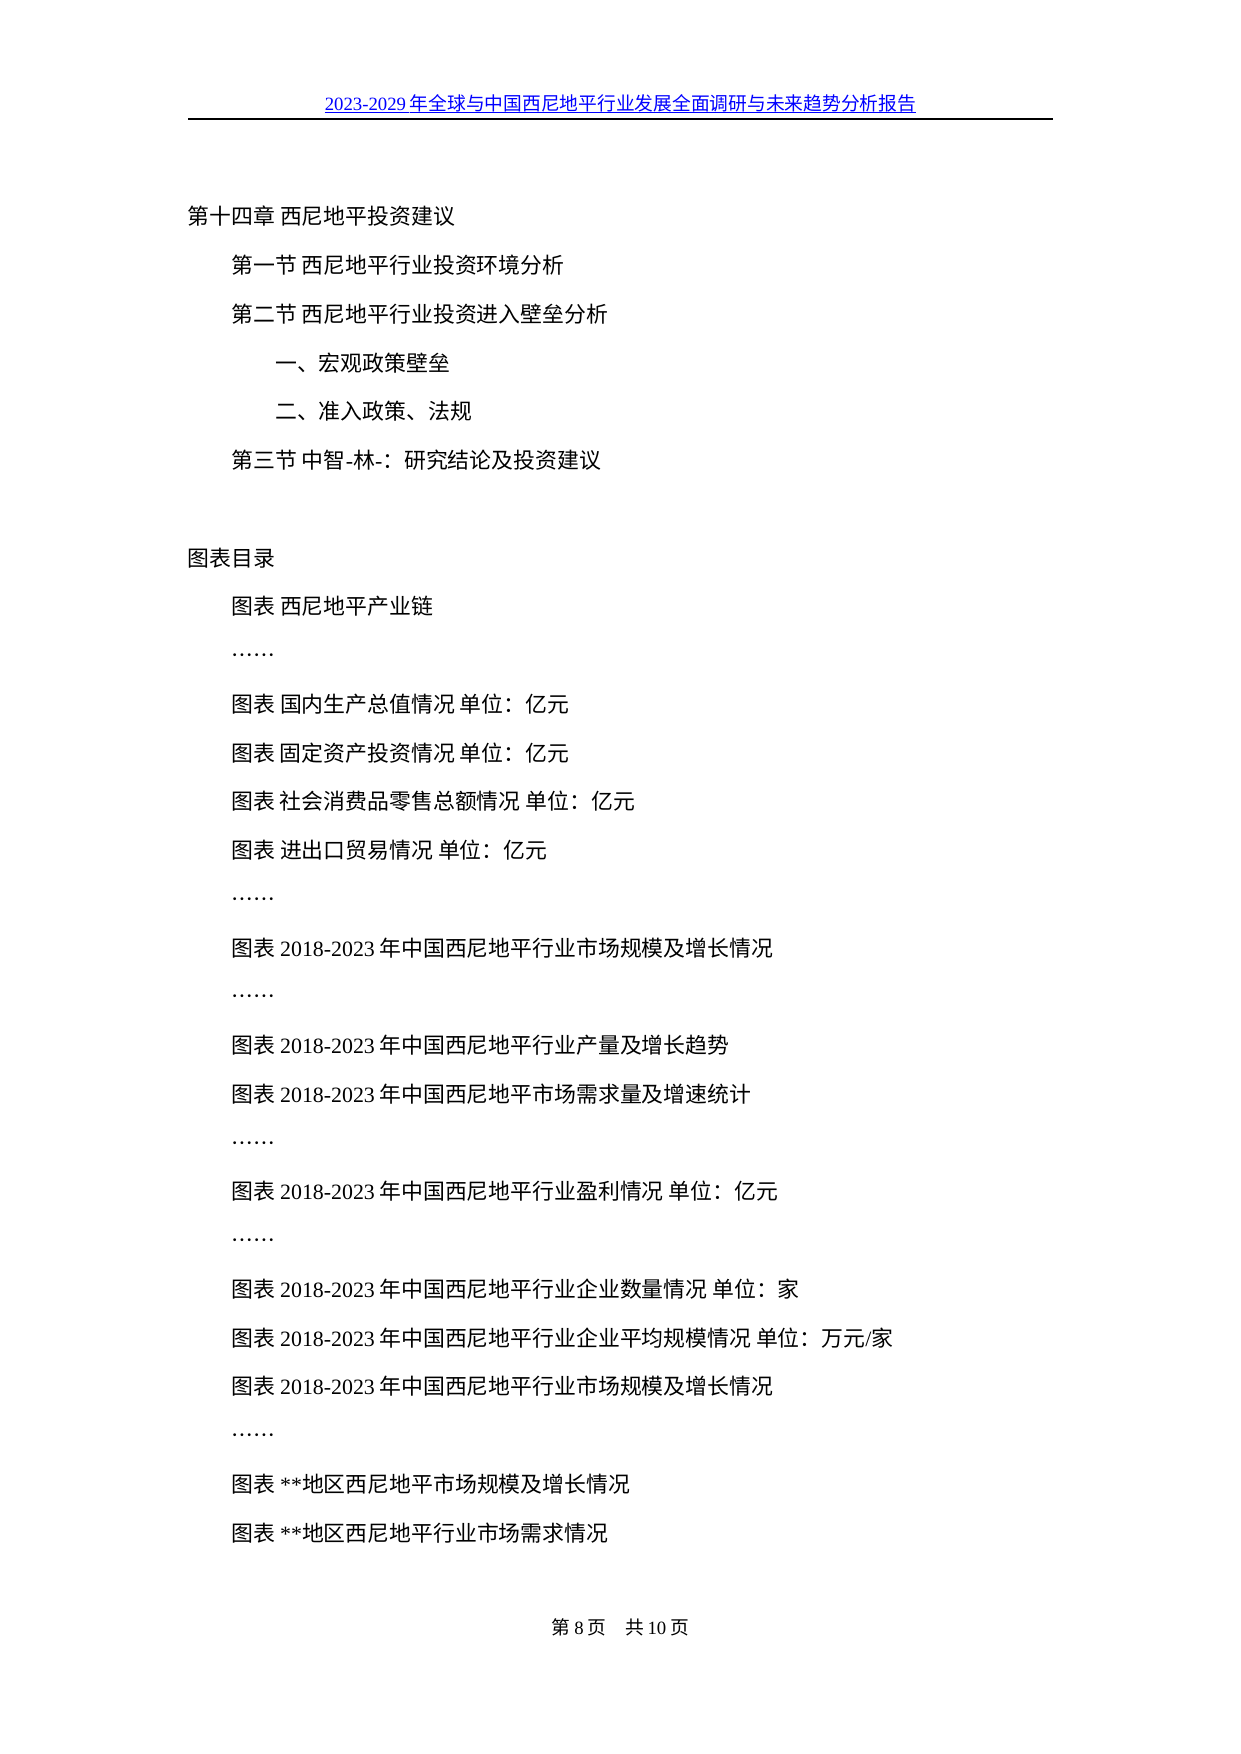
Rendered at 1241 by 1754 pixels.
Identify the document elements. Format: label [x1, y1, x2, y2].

text [187, 150, 1053, 1548]
